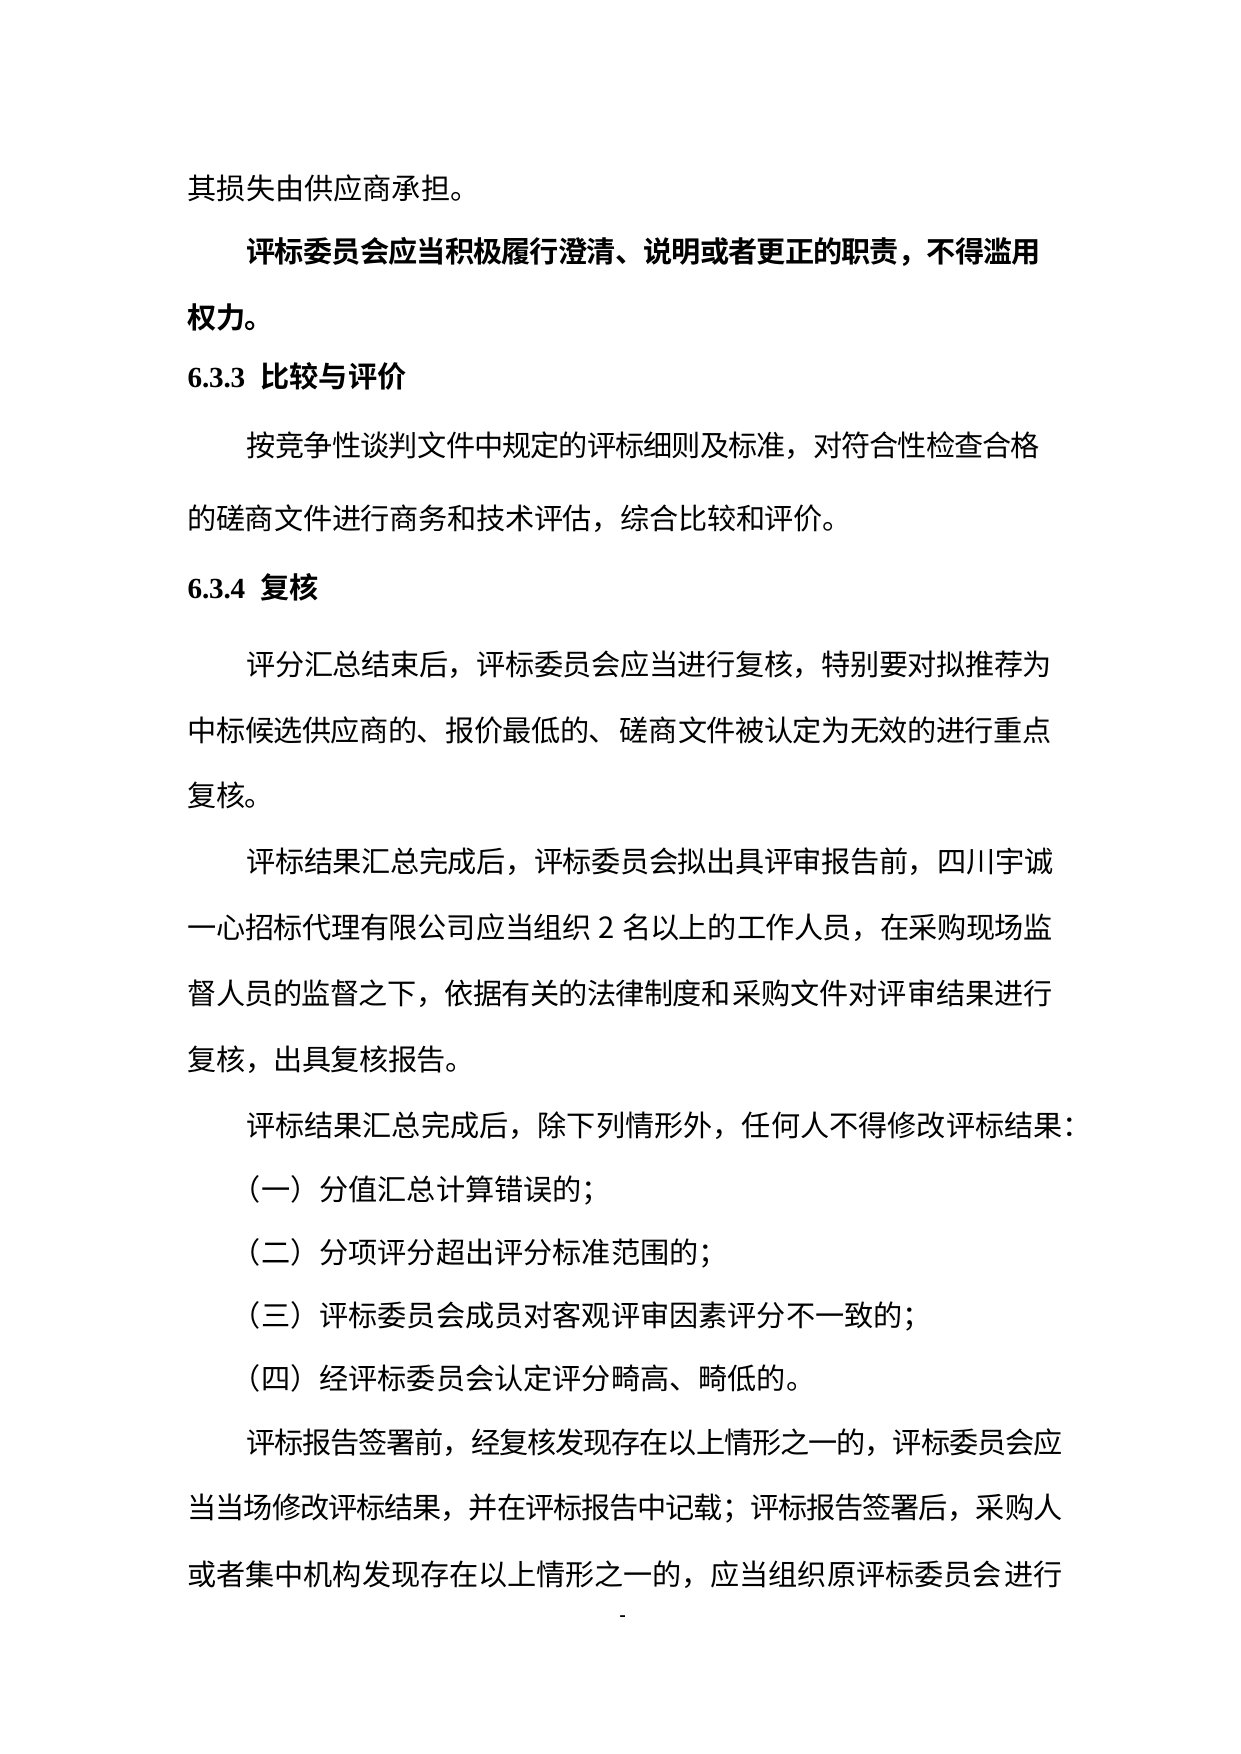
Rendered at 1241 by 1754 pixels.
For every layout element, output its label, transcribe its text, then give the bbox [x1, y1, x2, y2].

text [187, 1419, 1063, 1593]
text 评标结果汇总完成后，除下列情形外，任何人不得修改评标结果： [246, 1103, 1128, 1145]
list 复核 [187, 568, 1128, 606]
text （三）评标委员会成员对客观评审因素评分不一致的； [232, 1293, 1128, 1335]
text （二）分项评分超出评分标准范围的； [232, 1229, 1128, 1272]
text （四）经评标委员会认定评分畸高、畸低的。 [232, 1356, 1128, 1398]
text 其损失由供应商承担。 [187, 166, 1128, 208]
text （一）分值汇总计算错误的； [232, 1166, 1128, 1208]
list 比较与评价 [187, 361, 1128, 394]
text 评标结果汇总完成后，评标委员会拟出具评审报告前，四川宇诚一心招标代理有限公司应当组织 2 名以上的工作人员，在采购现场监督人员的监督之下，依据有关的法律制度和采购文件对评审结果进行复核，出具复核报告。 [187, 839, 1053, 1079]
text 按竞争性谈判文件中规定的评标细则及标准，对符合性检查合格的磋商文件进行商务和技术评估，综合比较和评价。 [187, 422, 1053, 538]
text 评标委员会应当积极履行澄清、说明或者更正的职责，不得滥用权力。 [187, 229, 1053, 337]
text 评分汇总结束后，评标委员会应当进行复核，特别要对拟推荐为中标候选供应商的、报价最低的、磋商文件被认定为无效的进行重点复核。 [187, 641, 1053, 815]
